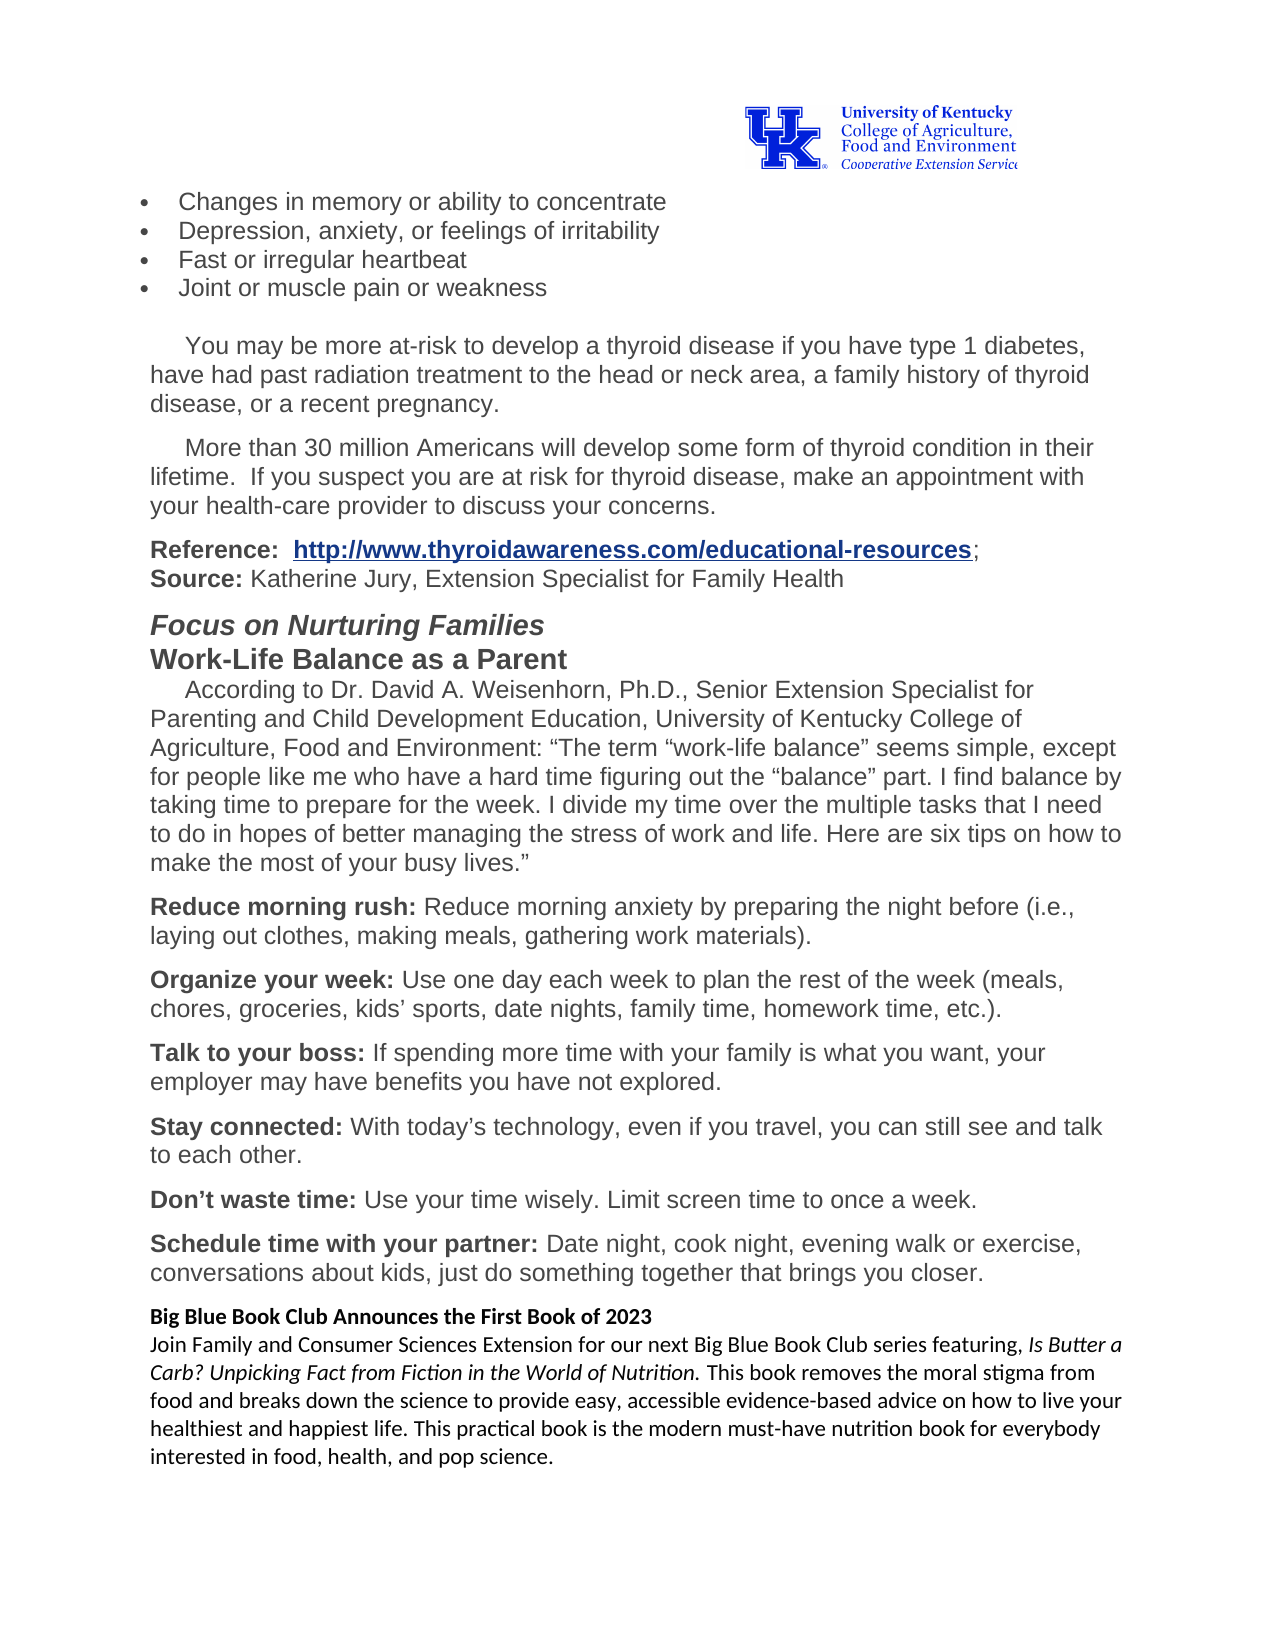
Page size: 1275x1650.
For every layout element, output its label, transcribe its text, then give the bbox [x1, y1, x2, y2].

text Reduce morning rush: Reduce morning anxiety by preparing the night before (i.e., laying out clothes, making meals, gathering work materials). [150, 892, 1125, 949]
list Fast or irregular heartbeat [141, 244, 1125, 273]
text You may be more at-risk to develop a thyroid disease if you have type 1 diabetes, have had past radiation treatment to the head or neck area, a family history of thyroid disease, or a recent pregnancy. [150, 331, 1125, 417]
text Big Blue Book Club Announces the First Book of 2023 [150, 1302, 1125, 1330]
subtitle Work-Life Balance as a Parent [150, 642, 1125, 675]
subtitle Focus on Nurturing Families [150, 608, 1125, 642]
text Talk to your boss: If spending more time with your family is what you want, your employer may have benefits you have not explored. [150, 1038, 1125, 1096]
text According to Dr. David A. Weisenhorn, Ph.D., Senior Extension Specialist for Parenting and Child Development Education, University of Kentucky College of Agriculture, Food and Environment: “The term “work-life balance” seems simple, except for people like me who have a hard time figuring out the “balance” part. I find balance by taking time to prepare for the week. I divide my time over the multiple tasks that I need to do in hopes of better managing the stress of work and life. Here are six tips on how to make the most of your busy lives.” [150, 675, 1125, 876]
list Depression, anxiety, or feelings of irritability [141, 216, 1125, 244]
text Organize your week: Use one day each week to plan the rest of the week (meals, chores, groceries, kids’ sports, date nights, family time, homework time, etc.). [150, 965, 1125, 1023]
text Join Family and Consumer Sciences Extension for our next Big Blue Book Club series featuring, Is Butter a Carb? Unpicking Fact from Fiction in the World of Nutrition. This book removes the moral stigma from food and breaks down the science to provide easy, accessible evidence-based advice on how to live your healthiest and happiest life. This practical book is the modern must-have nutrition book for everybody interested in food, health, and pop science. [150, 1330, 1125, 1470]
text Reference: http://www.thyroidawareness.com/educational-resources; Source: Katherine Jury, Extension Specialist for Family Health [150, 535, 1125, 592]
text Don’t waste time: Use your time wisely. Limit screen time to once a week. [150, 1184, 1125, 1213]
text Stay connected: With today’s technology, even if you travel, you can still see and talk to each other. [150, 1111, 1125, 1169]
text More than 30 million Americans will develop some form of thyroid condition in their lifetime. If you suspect you are at risk for thyroid disease, make an appointment with your health-care provider to discuss your concerns. [150, 433, 1125, 519]
list Changes in memory or ability to concentrate [141, 187, 1125, 216]
picture [745, 105, 1018, 169]
text Schedule time with your partner: Date night, cook night, evening walk or exercise, conversations about kids, just do something together that brings you closer. [150, 1229, 1125, 1286]
list Joint or muscle pain or weakness [141, 273, 1125, 302]
